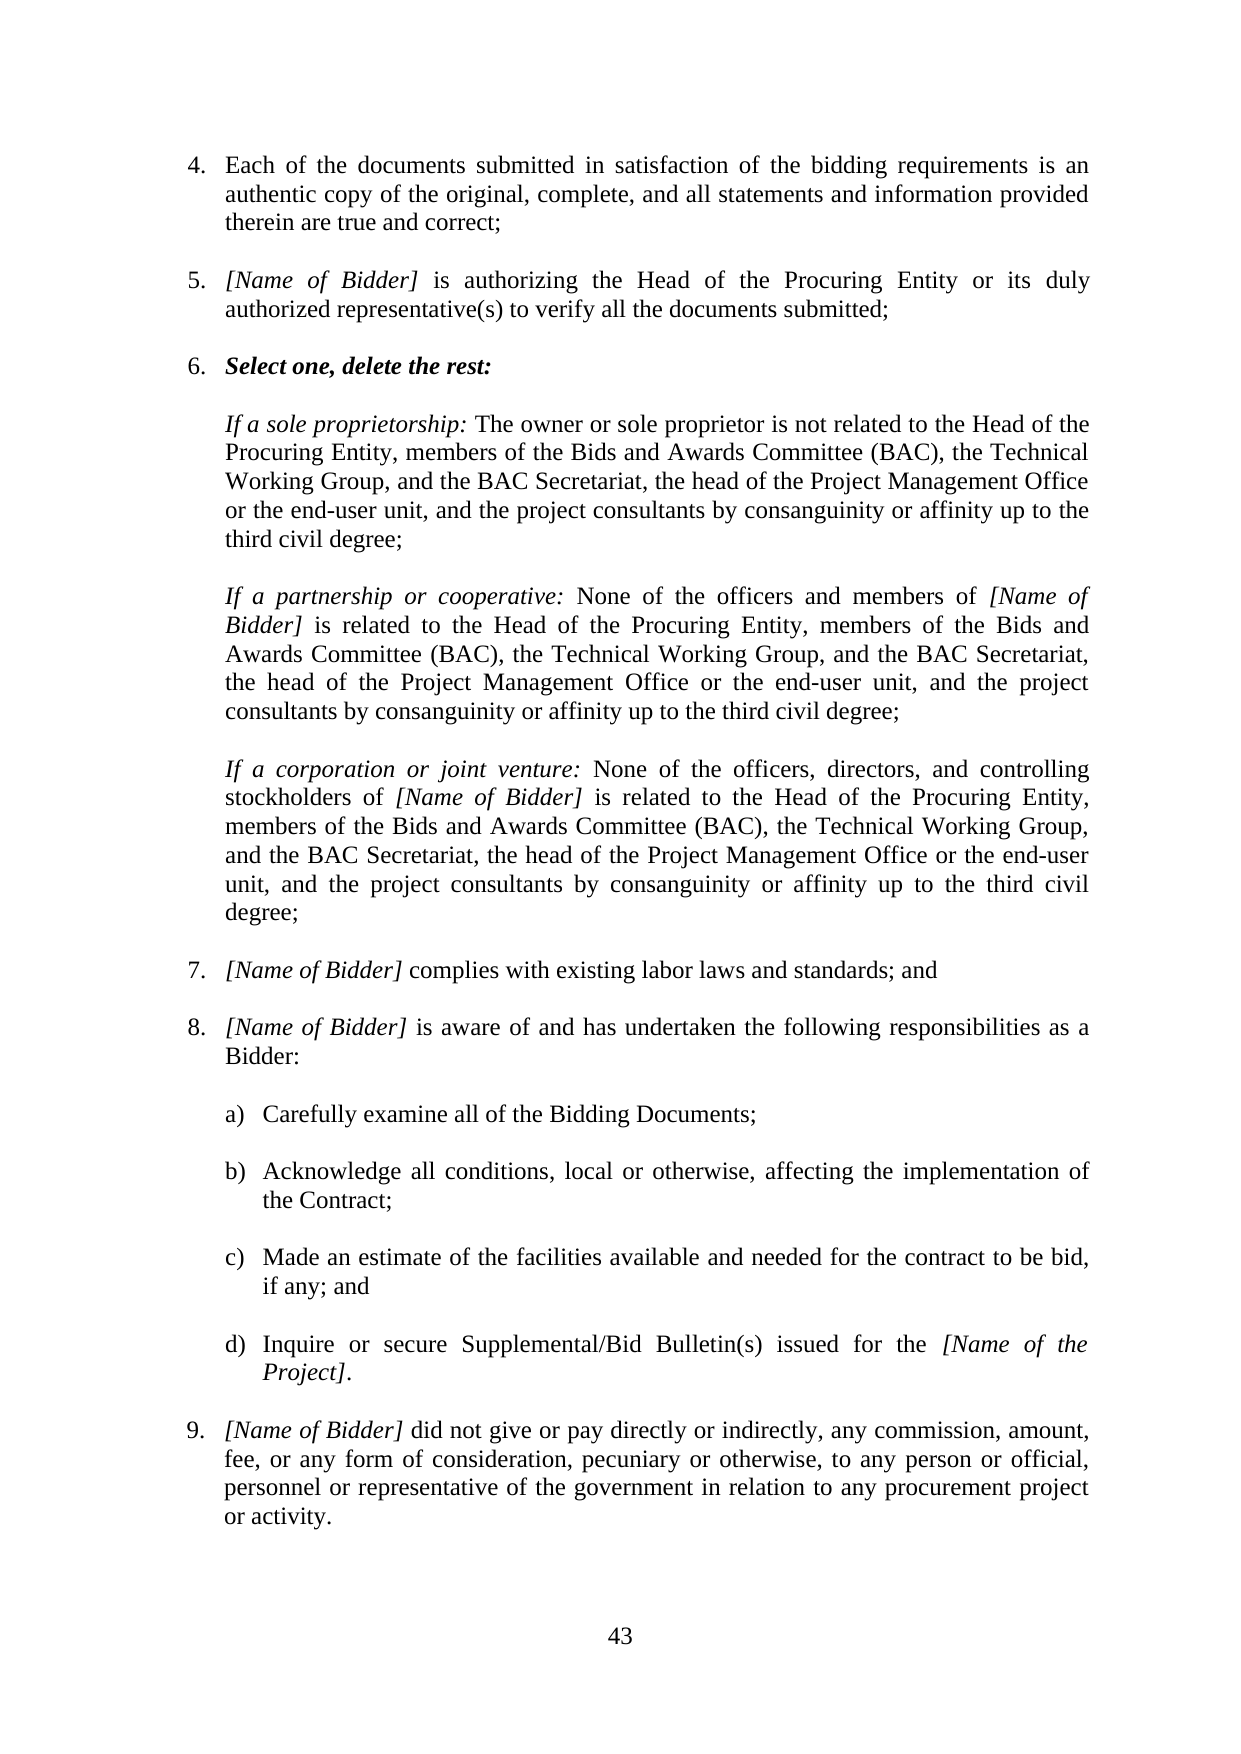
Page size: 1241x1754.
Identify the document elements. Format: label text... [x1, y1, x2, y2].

list [Name of Bidder] complies with existing labor laws and standards; and [187, 955, 1090, 984]
list Each of the documents submitted in satisfaction of the bidding requirements is an authentic copy of the original, complete, and all statements and information provided therein are true and correct; [187, 150, 1090, 236]
list Acknowledge all conditions, local or otherwise, affecting the implementation of the Contract; [225, 1156, 1090, 1214]
list [Name of Bidder] is authorizing the Head of the Procuring Entity or its duly authorized representative(s) to verify all the documents submitted; [187, 265, 1090, 322]
list [Name of Bidder] is aware of and has undertaken the following responsibilities as a Bidder: [187, 1012, 1090, 1070]
list Made an estimate of the facilities available and needed for the contract to be bid, if any; and [225, 1242, 1090, 1300]
text If a sole proprietorship: The owner or sole proprietor is not related to the Head of the Procuring Entity, members of the Bids and Awards Committee (BAC), the Technical Working Group, and the BAC Secretariat, the head of the Project Management Office or the end-user unit, and the project consultants by consanguinity or affinity up to the third civil degree; [225, 409, 1090, 552]
list [Name of Bidder] did not give or pay directly or indirectly, any commission, amount, fee, or any form of consideration, pecuniary or otherwise, to any person or official, personnel or representative of the government in relation to any procurement project or activity. [186, 1415, 1090, 1530]
list Select one, delete the rest: [187, 351, 1090, 380]
text If a partnership or cooperative: None of the officers and members of [Name of Bidder] is related to the Head of the Procuring Entity, members of the Bids and Awards Committee (BAC), the Technical Working Group, and the BAC Secretariat, the head of the Project Management Office or the end-user unit, and the project consultants by consanguinity or affinity up to the third civil degree; [225, 581, 1090, 725]
list Carefully examine all of the Bidding Documents; [225, 1099, 1090, 1127]
text If a corporation or joint venture: None of the officers, directors, and controlling stockholders of [Name of Bidder] is related to the Head of the Procuring Entity, members of the Bids and Awards Committee (BAC), the Technical Working Group, and the BAC Secretariat, the head of the Project Management Office or the end-user unit, and the project consultants by consanguinity or affinity up to the third civil degree; [225, 754, 1090, 926]
list Inquire or secure Supplemental/Bid Bulletin(s) issued for the [Name of the Project]. [225, 1329, 1090, 1386]
